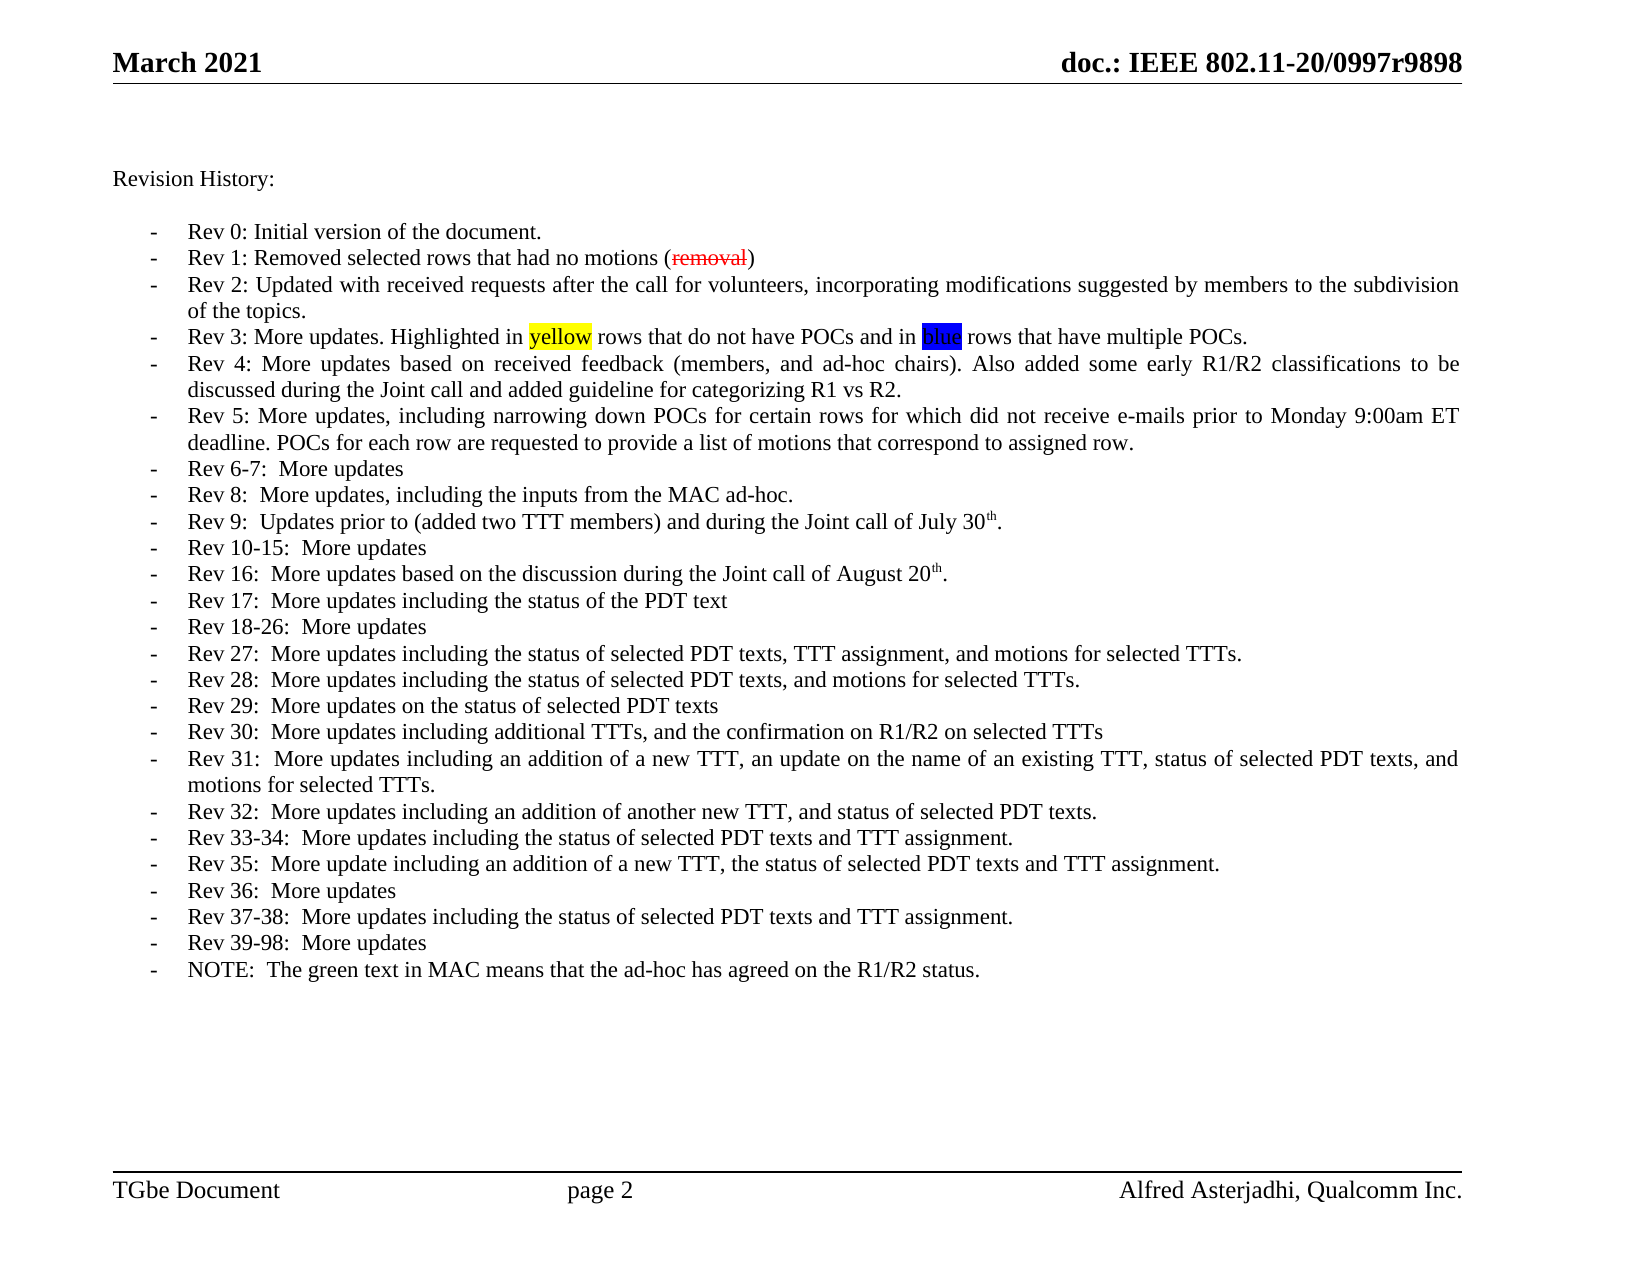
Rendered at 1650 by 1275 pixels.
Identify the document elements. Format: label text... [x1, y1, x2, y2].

list Rev 28: More updates including the status of selected PDT texts, and motions for selected TTTs. [150, 666, 1462, 692]
list Rev 5: More updates, including narrowing down POCs for certain rows for which did not receive e-mails prior to Monday 9:00am ET deadline. POCs for each row are requested to provide a list of motions that correspond to assigned row. [150, 402, 1462, 455]
list Rev 9: Updates prior to (added two TTT members) and during the Joint call of July 30th. [150, 508, 1462, 534]
list Rev 2: Updated with received requests after the call for volunteers, incorporating modifications suggested by members to the subdivision of the topics. [150, 271, 1462, 323]
list Rev 33-34: More updates including the status of selected PDT texts and TTT assignment. [150, 824, 1462, 850]
list Rev 35: More update including an addition of a new TTT, the status of selected PDT texts and TTT assignment. [150, 850, 1462, 877]
list Rev 36: More updates [150, 877, 1462, 903]
list Rev 37-38: More updates including the status of selected PDT texts and TTT assignment. [150, 903, 1462, 929]
list Rev 3: More updates. Highlighted in yellow rows that do not have POCs and in blue rows that have multiple POCs. [150, 323, 529, 350]
text Revision History: [112, 165, 1462, 192]
list Rev 17: More updates including the status of the PDT text [150, 587, 1462, 613]
list Rev 10-15: More updates [150, 534, 1462, 561]
list Rev 32: More updates including an addition of another new TTT, and status of selected PDT texts. [150, 798, 1462, 824]
list Rev 4: More updates based on received feedback (members, and ad-hoc chairs). Also added some early R1/R2 classifications to be discussed during the Joint call and added guideline for categorizing R1 vs R2. [150, 350, 1462, 402]
list Rev 18-26: More updates [150, 613, 1462, 639]
list Rev 1: Removed selected rows that had no motions (removal) [150, 244, 1462, 271]
list Rev 0: Initial version of the document. [150, 218, 1462, 244]
list NOTE: The green text in MAC means that the ad-hoc has agreed on the R1/R2 status. [150, 956, 1462, 982]
list Rev 31: More updates including an addition of a new TTT, an update on the name of an existing TTT, status of selected PDT texts, and motions for selected TTTs. [150, 745, 1462, 798]
list Rev 29: More updates on the status of selected PDT texts [150, 692, 1462, 719]
list Rev 6-7: More updates [150, 455, 1462, 481]
list Rev 3: More updates. Highlighted in yellow rows that do not have POCs and in blue rows that have multiple POCs. [962, 323, 1462, 350]
list Rev 3: More updates. Highlighted in yellow rows that do not have POCs and in blue rows that have multiple POCs. [592, 323, 922, 350]
list Rev 27: More updates including the status of selected PDT texts, TTT assignment, and motions for selected TTTs. [150, 639, 1462, 666]
list Rev 16: More updates based on the discussion during the Joint call of August 20th. [150, 561, 1462, 587]
list Rev 39-98: More updates [150, 929, 1462, 956]
list Rev 30: More updates including additional TTTs, and the confirmation on R1/R2 on selected TTTs [150, 719, 1462, 745]
list Rev 8: More updates, including the inputs from the MAC ad-hoc. [150, 481, 1462, 508]
